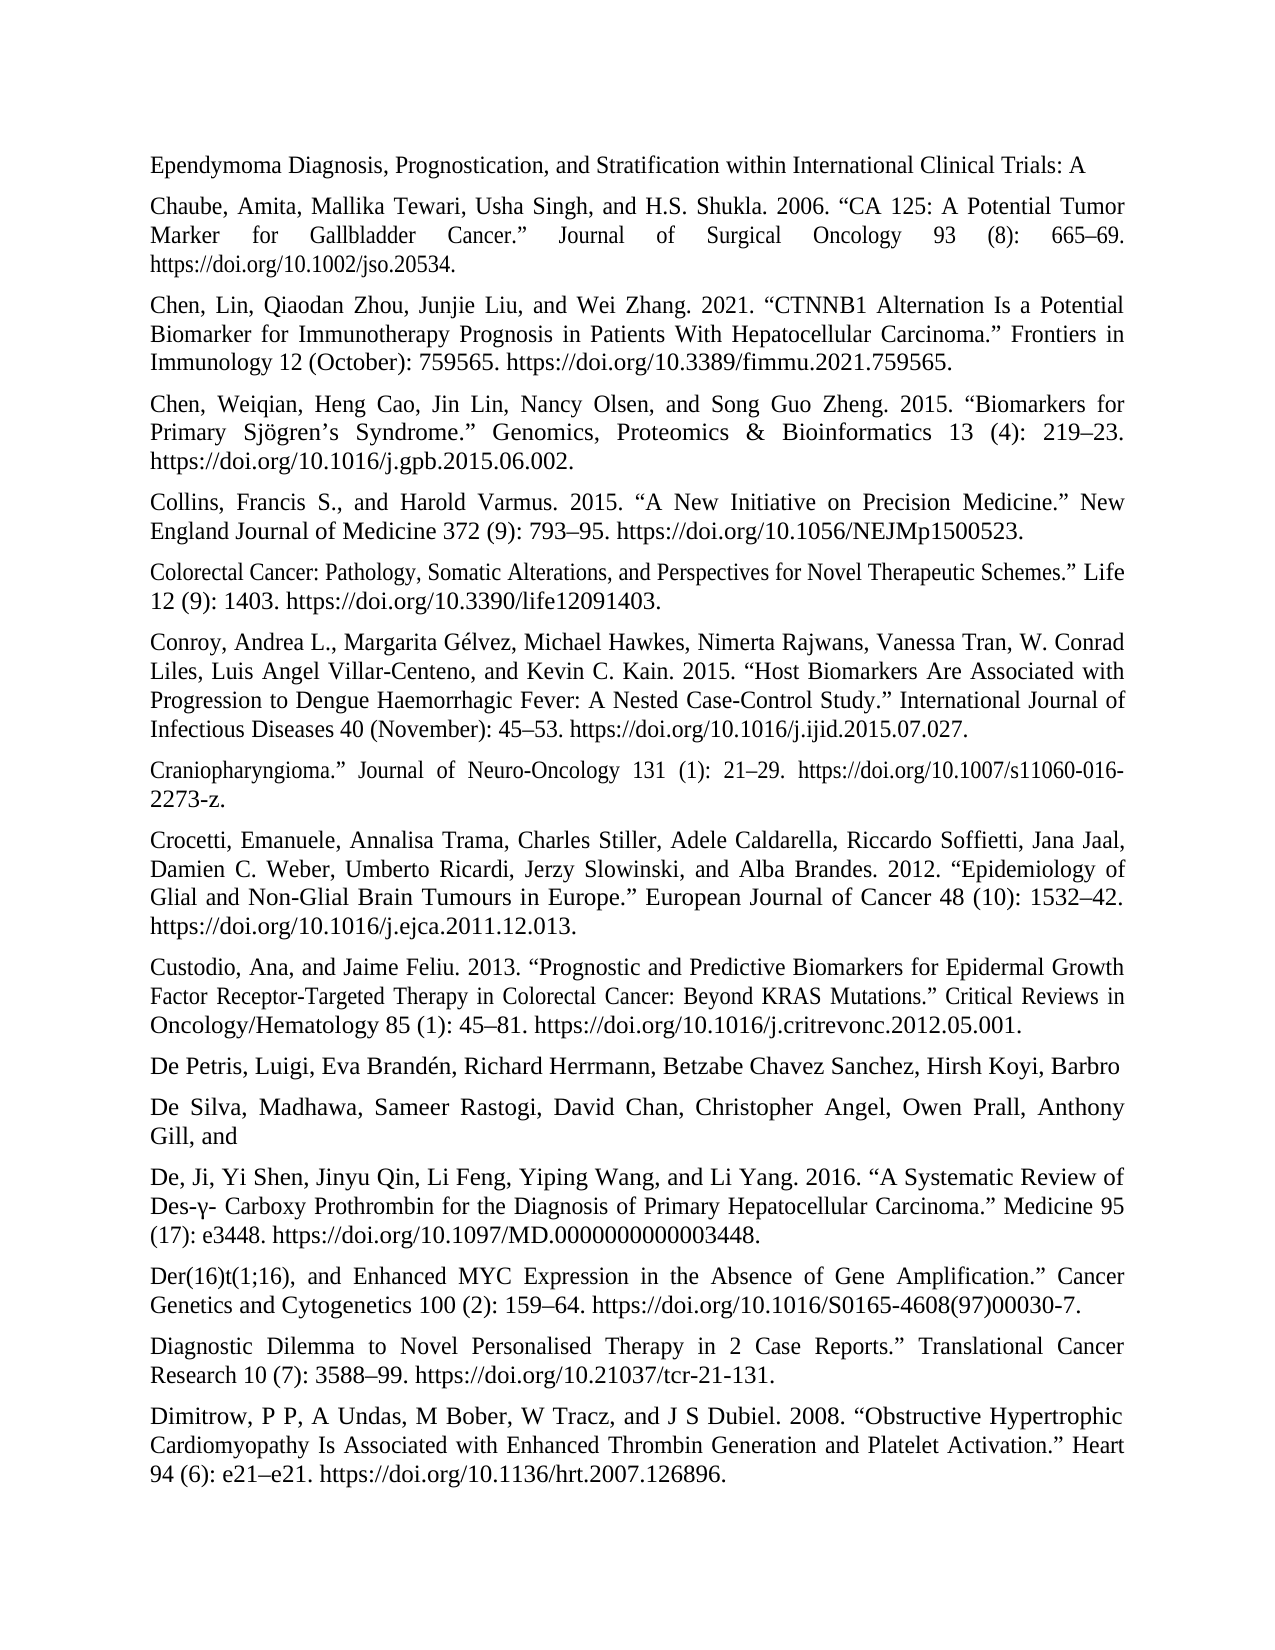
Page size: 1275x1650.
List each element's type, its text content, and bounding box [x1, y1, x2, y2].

text Collins, Francis S., and Harold Varmus. 2015. “A New Initiative on Precision Medicine.” New England Journal of Medicine 372 (9): 793–95. https://doi.org/10.1056/NEJMp1500523. [150, 487, 1125, 545]
text Dimitrow, P P, A Undas, M Bober, W Tracz, and J S Dubiel. 2008. “Obstructive Hypertrophic Cardiomyopathy Is Associated with Enhanced Thrombin Generation and Platelet Activation.” Heart 94 (6): e21–e21. https://doi.org/10.1136/hrt.2007.126896. [150, 1401, 1125, 1487]
text De, Ji, Yi Shen, Jinyu Qin, Li Feng, Yiping Wang, and Li Yang. 2016. “A Systematic Review of Des-γ- Carboxy Prothrombin for the Diagnosis of Primary Hepatocellular Carcinoma.” Medicine 95 (17): e3448. https://doi.org/10.1097/MD.0000000000003448. [150, 1162, 1125, 1249]
text De Silva, Madhawa, Sameer Rastogi, David Chan, Christopher Angel, Owen Prall, Anthony Gill, and [150, 1092, 1125, 1150]
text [150, 150, 1125, 179]
text Chaube, Amita, Mallika Tewari, Usha Singh, and H.S. Shukla. 2006. “CA 125: A Potential Tumor Marker for Gallbladder Cancer.” Journal of Surgical Oncology 93 (8): 665–69. https://doi.org/10.1002/jso.20534. [150, 191, 1125, 277]
text De Petris, Luigi, Eva Brandén, Richard Herrmann, Betzabe Chavez Sanchez, Hirsh Koyi, Barbro [150, 1051, 1125, 1080]
text Chen, Weiqian, Heng Cao, Jin Lin, Nancy Olsen, and Song Guo Zheng. 2015. “Biomarkers for Primary Sjögren’s Syndrome.” Genomics, Proteomics & Bioinformatics 13 (4): 219–23. https://doi.org/10.1016/j.gpb.2015.06.002. [150, 389, 1125, 475]
text Craniopharyngioma.” Journal of Neuro-Oncology 131 (1): 21–29. https://doi.org/10.1007/s11060-016- 2273-z. [150, 755, 1125, 812]
text Diagnostic Dilemma to Novel Personalised Therapy in 2 Case Reports.” Translational Cancer Research 10 (7): 3588–99. https://doi.org/10.21037/tcr-21-131. [150, 1331, 1125, 1389]
text Colorectal Cancer: Pathology, Somatic Alterations, and Perspectives for Novel Therapeutic Schemes.” Life 12 (9): 1403. https://doi.org/10.3390/life12091403. [150, 557, 1125, 615]
text Chen, Lin, Qiaodan Zhou, Junjie Liu, and Wei Zhang. 2021. “CTNNB1 Alternation Is a Potential Biomarker for Immunotherapy Prognosis in Patients With Hepatocellular Carcinoma.” Frontiers in Immunology 12 (October): 759565. https://doi.org/10.3389/fimmu.2021.759565. [150, 290, 1125, 376]
text Der(16)t(1;16), and Enhanced MYC Expression in the Absence of Gene Amplification.” Cancer Genetics and Cytogenetics 100 (2): 159–64. https://doi.org/10.1016/S0165-4608(97)00030-7. [150, 1261, 1125, 1319]
text Custodio, Ana, and Jaime Feliu. 2013. “Prognostic and Predictive Biomarkers for Epidermal Growth Factor Receptor-Targeted Therapy in Colorectal Cancer: Beyond KRAS Mutations.” Critical Reviews in Oncology/Hematology 85 (1): 45–81. https://doi.org/10.1016/j.critrevonc.2012.05.001. [150, 952, 1125, 1039]
text Crocetti, Emanuele, Annalisa Trama, Charles Stiller, Adele Caldarella, Riccardo Soffietti, Jana Jaal, Damien C. Weber, Umberto Ricardi, Jerzy Slowinski, and Alba Brandes. 2012. “Epidemiology of Glial and Non-Glial Brain Tumours in Europe.” European Journal of Cancer 48 (10): 1532–42. https://doi.org/10.1016/j.ejca.2011.12.013. [150, 825, 1125, 940]
text Conroy, Andrea L., Margarita Gélvez, Michael Hawkes, Nimerta Rajwans, Vanessa Tran, W. Conrad Liles, Luis Angel Villar-Centeno, and Kevin C. Kain. 2015. “Host Biomarkers Are Associated with Progression to Dengue Haemorrhagic Fever: A Nested Case-Control Study.” International Journal of Infectious Diseases 40 (November): 45–53. https://doi.org/10.1016/j.ijid.2015.07.027. [150, 627, 1125, 742]
